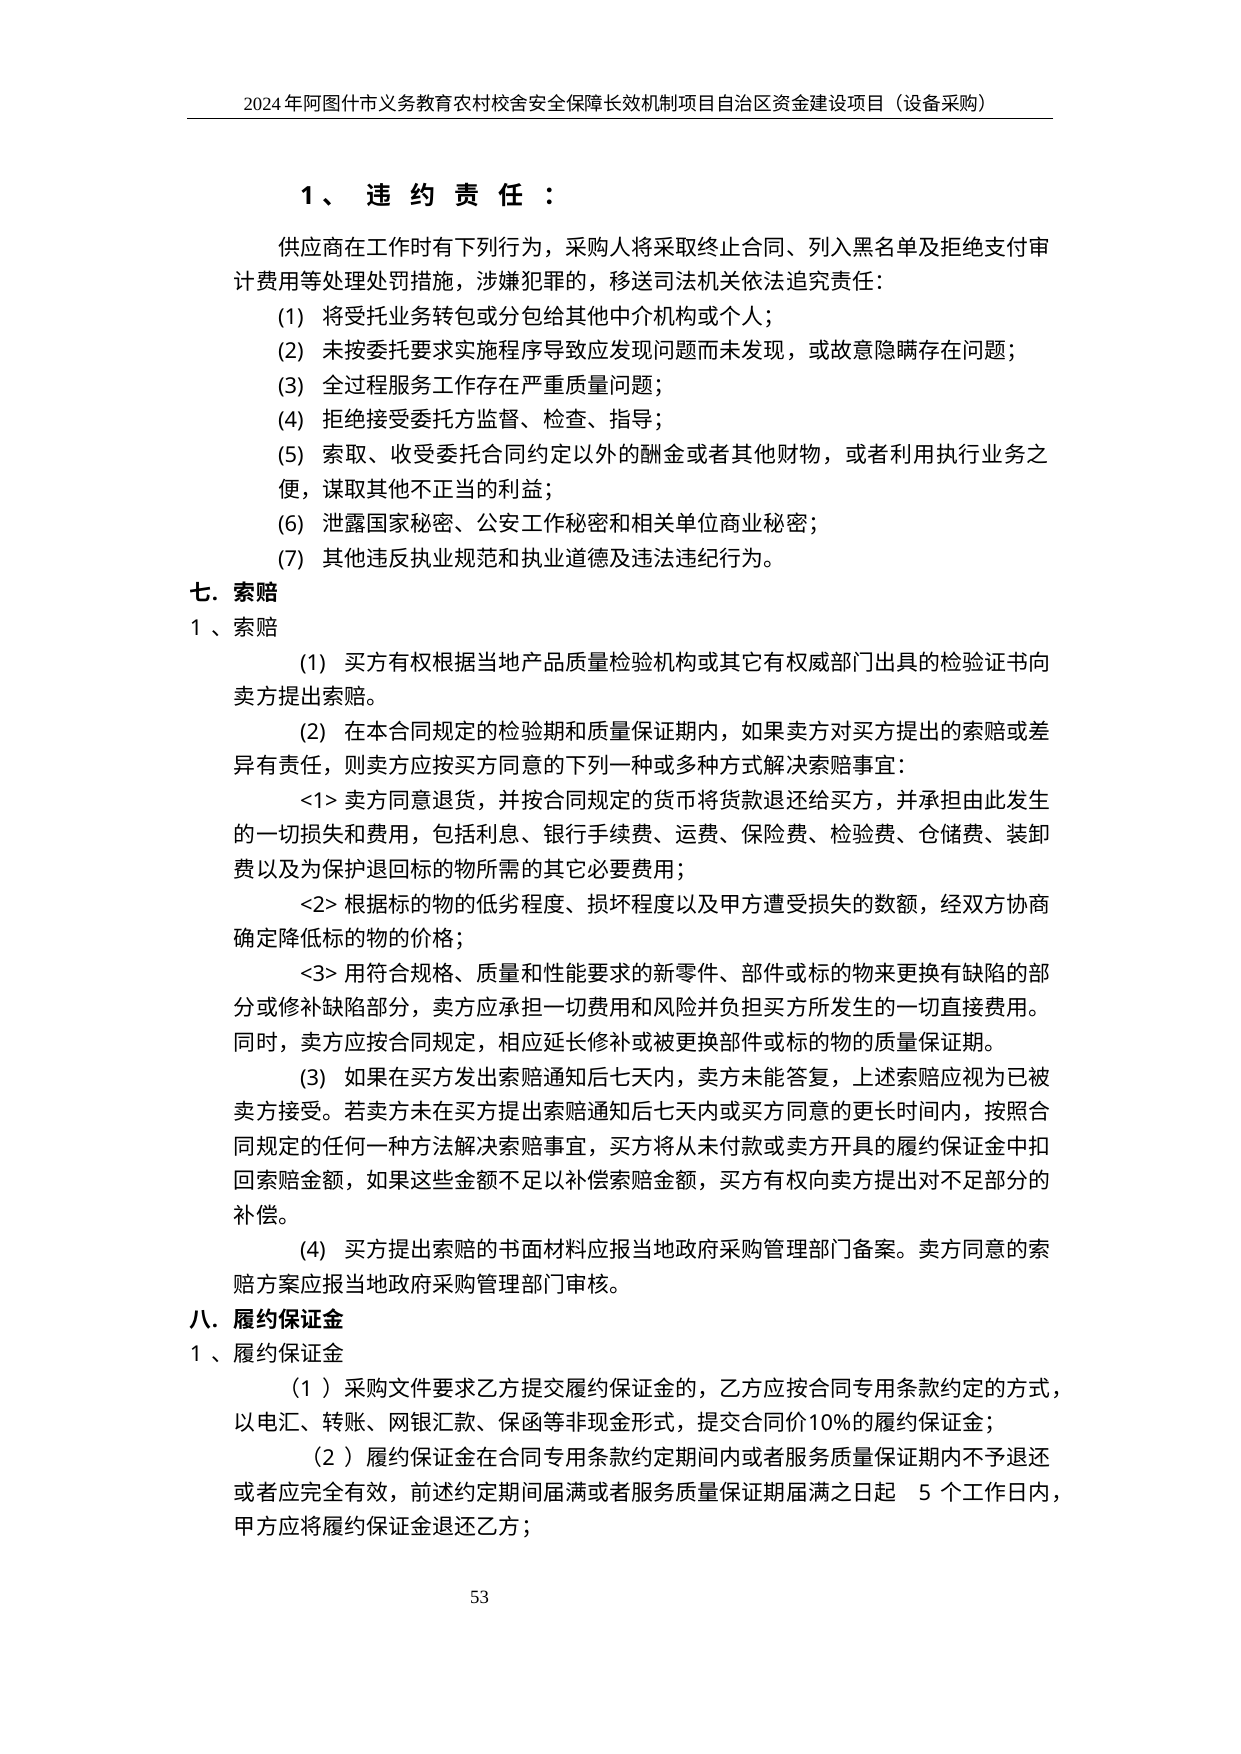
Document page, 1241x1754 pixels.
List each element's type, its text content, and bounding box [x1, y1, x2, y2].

text <3>用符合规格、质量和性能要求的新零件、部件或标的物来更换有缺陷的部分或修补缺陷部分，卖方应承担一切费用和风险并负担买方所发生的一切直接费用。同时，卖方应按合同规定，相应延长修补或被更换部件或标的物的质量保证期。 [233, 954, 1051, 1058]
text 1、索赔 [189, 608, 1051, 643]
text 1、履约保证金 [189, 1335, 1051, 1369]
list (5)索取、收受委托合同约定以外的酬金或者其他财物，或者利用执行业务之便，谋取其他不正当的利益； [262, 436, 1051, 505]
text (1)买方有权根据当地产品质量检验机构或其它有权威部门出具的检验证书向卖方提出索赔。 [233, 643, 1051, 712]
text (4)买方提出索赔的书面材料应报当地政府采购管理部门备案。卖方同意的索赔方案应报当地政府采购管理部门审核。 [233, 1231, 1051, 1300]
text 八. 履约保证金 [189, 1300, 1051, 1335]
text 供应商在工作时有下列行为，采购人将采取终止合同、列入黑名单及拒绝支付审计费用等处理处罚措施，涉嫌犯罪的，移送司法机关依法追究责任： [233, 228, 1051, 297]
text 1、违约责任： [233, 159, 1051, 228]
list (1)将受托业务转包或分包给其他中介机构或个人； [262, 297, 1051, 332]
list (7)其他违反执业规范和执业道德及违法违纪行为。 [262, 539, 1051, 574]
list (4)拒绝接受委托方监督、检查、指导； [262, 401, 1051, 436]
list (6)泄露国家秘密、公安工作秘密和相关单位商业秘密； [262, 505, 1051, 539]
list (2)未按委托要求实施程序导致应发现问题而未发现，或故意隐瞒存在问题； [262, 332, 1051, 366]
list (3)全过程服务工作存在严重质量问题； [262, 366, 1051, 401]
text (3)如果在买方发出索赔通知后七天内，卖方未能答复，上述索赔应视为已被卖方接受。若卖方未在买方提出索赔通知后七天内或买方同意的更长时间内，按照合同规定的任何一种方法解决索赔事宜，买方将从未付款或卖方开具的履约保证金中扣回索赔金额，如果这些金额不足以补偿索赔金额，买方有权向卖方提出对不足部分的补偿。 [233, 1058, 1051, 1231]
text （1）采购文件要求乙方提交履约保证金的，乙方应按合同专用条款约定的方式，以电汇、转账、网银汇款、保函等非现金形式，提交合同价10%的履约保证金； [233, 1369, 1051, 1438]
text <1>卖方同意退货，并按合同规定的货币将货款退还给买方，并承担由此发生的一切损失和费用，包括利息、银行手续费、运费、保险费、检验费、仓储费、装卸费以及为保护退回标的物所需的其它必要费用； [233, 781, 1051, 885]
text (2)在本合同规定的检验期和质量保证期内，如果卖方对买方提出的索赔或差异有责任，则卖方应按买方同意的下列一种或多种方式解决索赔事宜： [233, 712, 1051, 781]
text <2>根据标的物的低劣程度、损坏程度以及甲方遭受损失的数额，经双方协商确定降低标的物的价格； [233, 885, 1051, 954]
text 七. 索赔 [189, 574, 1051, 608]
text （2）履约保证金在合同专用条款约定期间内或者服务质量保证期内不予退还或者应完全有效，前述约定期间届满或者服务质量保证期届满之日起 5 个工作日内，甲方应将履约保证金退还乙方； [233, 1438, 1051, 1542]
